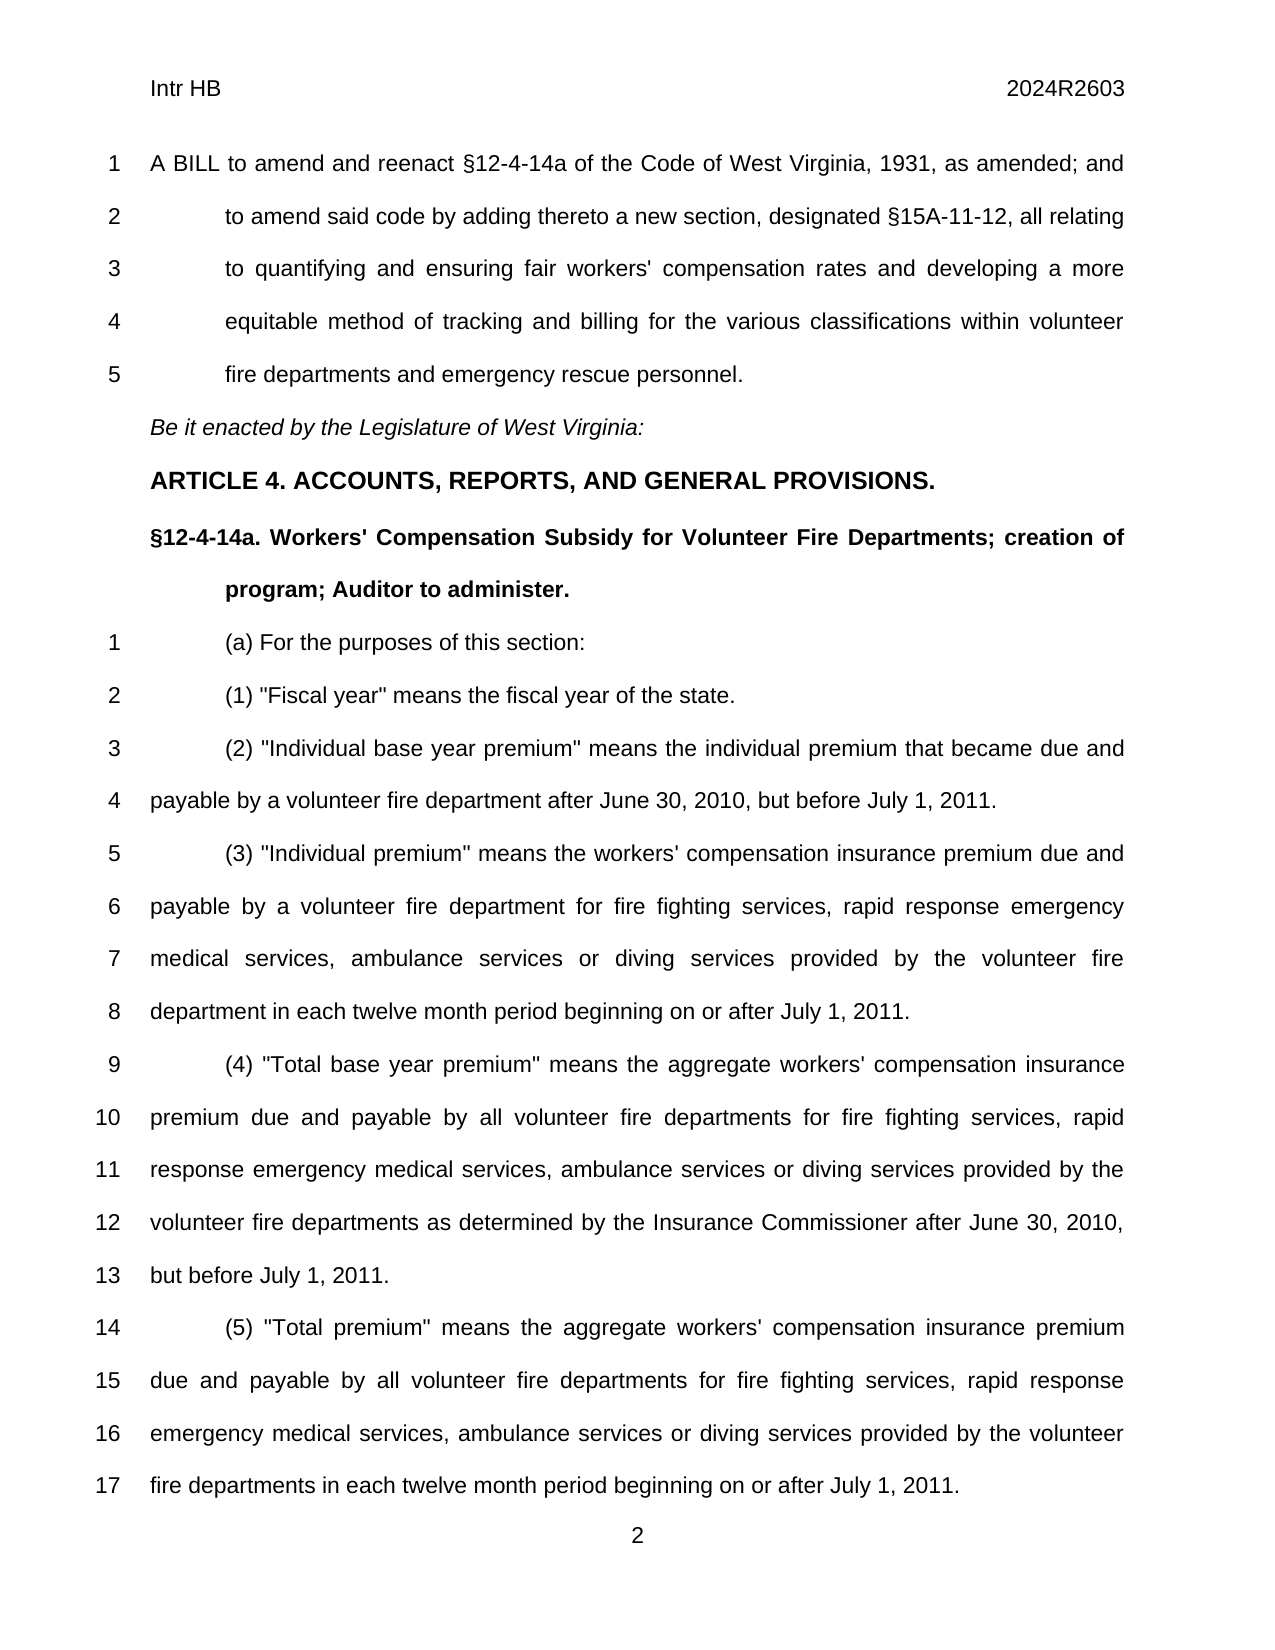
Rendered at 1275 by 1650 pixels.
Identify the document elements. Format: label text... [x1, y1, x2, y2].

text (5) Total premium means the aggregate workers compensation insurance premium due and payable by all volunteer fire departments for fire fighting services, rapid response emergency medical services, ambulance services or diving services provided by the volunteer fire departments in each twelve month period beginning on or after July 1, 2011. [150, 1314, 1125, 1499]
text (a) For the purposes of this section: [150, 629, 1125, 656]
text (4) Total base year premium means the aggregate workers compensation insurance premium due and payable by all volunteer fire departments for fire fighting services, rapid response emergency medical services, ambulance services or diving services provided by the volunteer fire departments as determined by the Insurance Commissioner after June 30, 2010, but before July 1, 2011. [150, 1051, 1125, 1288]
title A BILL to amend and reenact §12-4-14a of the Code of West Virginia, 1931, as amended; and to amend said code by adding thereto a new section, designated §15A-11-12, all relating to quantifying and ensuring fair workers' compensation rates and developing a more equitable method of tracking and billing for the various classifications within volunteer fire departments and emergency rescue personnel. [150, 150, 1125, 387]
subtitle ARTICLE 4. ACCOUNTS, REPORTS, AND GENERAL PROVISIONS. [150, 466, 1125, 495]
text Be it enacted by the Legislature of West Virginia: [150, 413, 1125, 440]
text (1) Fiscal year means the fiscal year of the state. [150, 682, 1125, 708]
subtitle §12-4-14a. Workers Compensation Subsidy for Volunteer Fire Departments; creation of program; Auditor to administer. [150, 524, 1125, 603]
text (3) Individual premium means the workers compensation insurance premium due and payable by a volunteer fire department for fire fighting services, rapid response emergency medical services, ambulance services or diving services provided by the volunteer fire department in each twelve month period beginning on or after July 1, 2011. [150, 840, 1125, 1024]
text (2) Individual base year premium means the individual premium that became due and payable by a volunteer fire department after June 30, 2010, but before July 1, 2011. [150, 734, 1125, 814]
